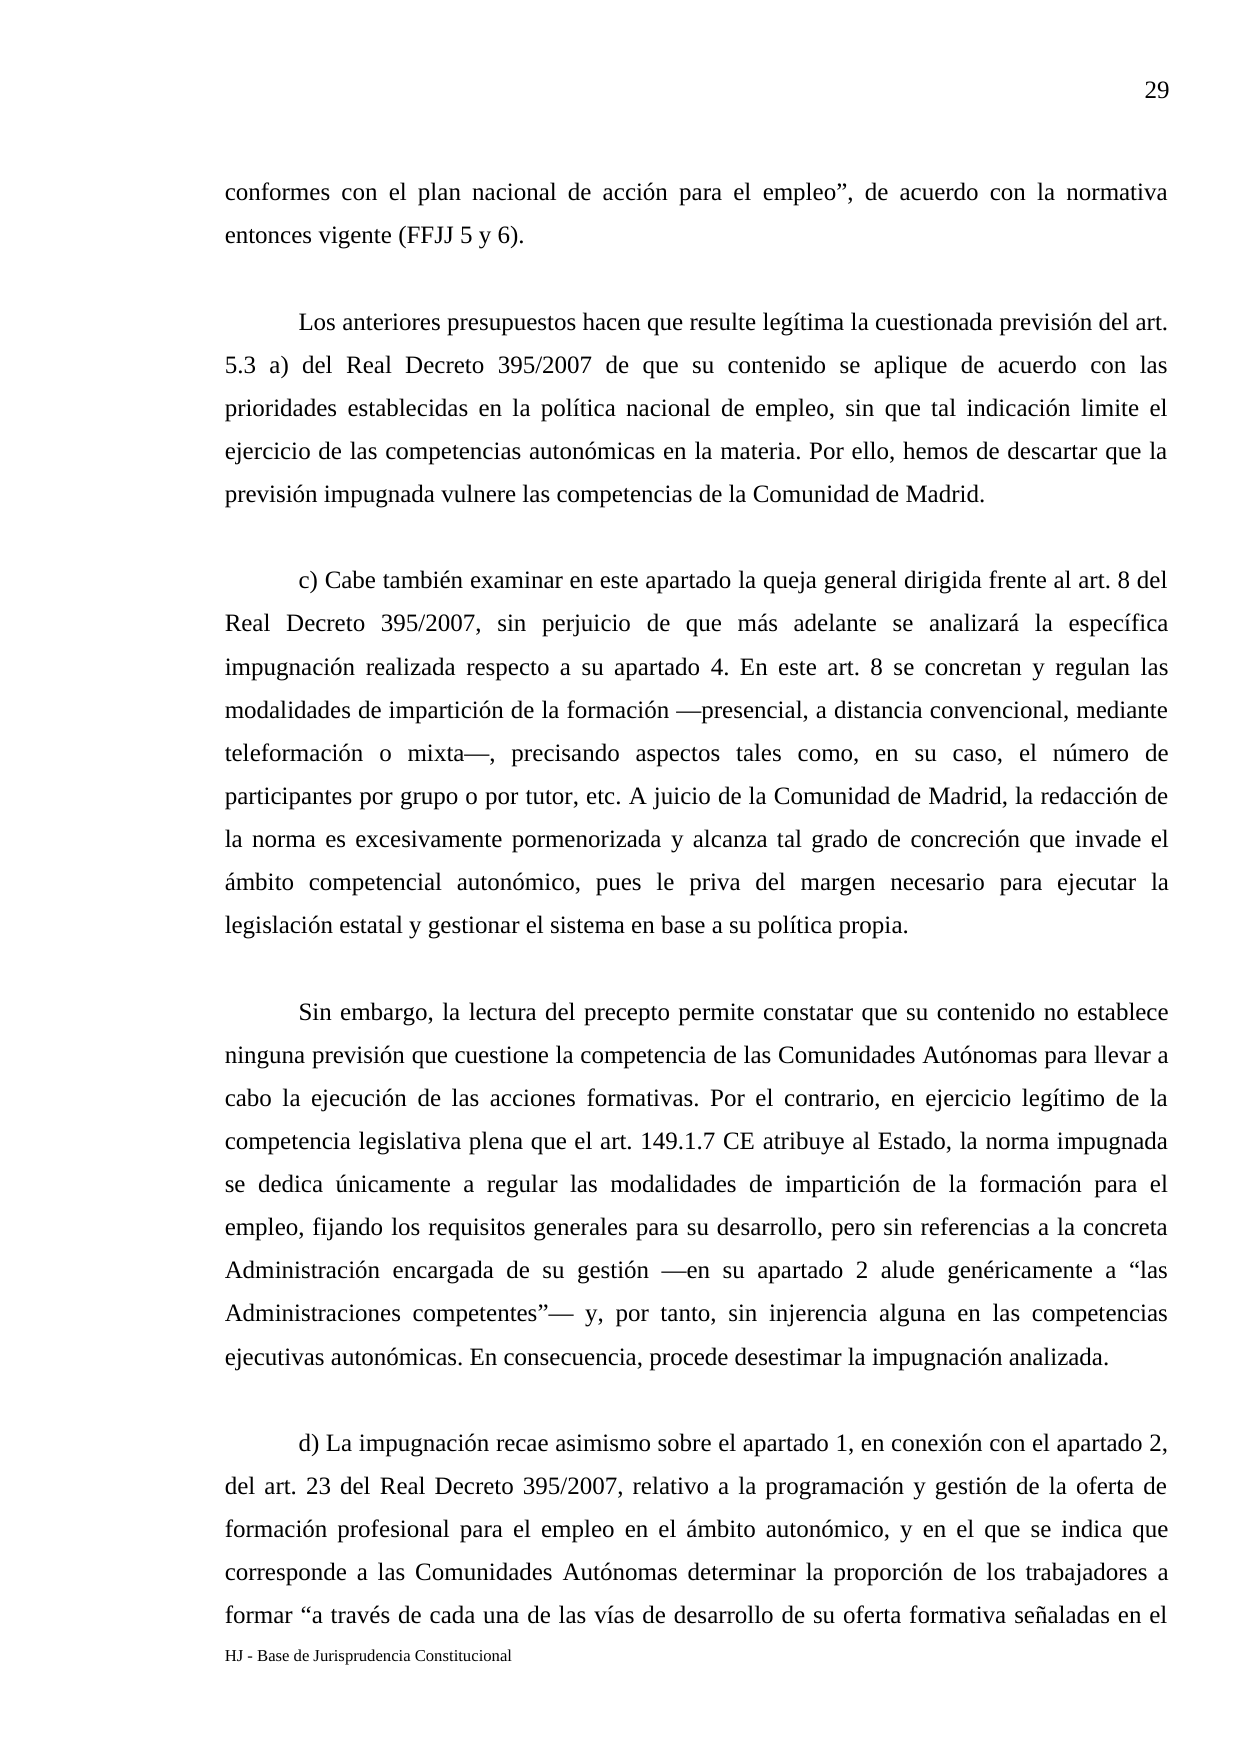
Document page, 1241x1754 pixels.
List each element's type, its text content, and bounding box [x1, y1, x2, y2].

text Sin embargo, la lectura del precepto permite constatar que su contenido no establece ninguna previsión que cuestione la competencia de las Comunidades Autónomas para llevar a cabo la ejecución de las acciones formativas. Por el contrario, en ejercicio legítimo de la competencia legislativa plena que el art. 149.1.7 CE atribuye al Estado, la norma impugnada se dedica únicamente a regular las modalidades de impartición de la formación para el empleo, fijando los requisitos generales para su desarrollo, pero sin referencias a la concreta Administración encargada de su gestión —en su apartado 2 alude genéricamente a “las Administraciones competentes”— y, por tanto, sin injerencia alguna en las competencias ejecutivas autonómicas. En consecuencia, procede desestimar la impugnación analizada. [224, 997, 1169, 1370]
text c) Cabe también examinar en este apartado la queja general dirigida frente al art. 8 del Real Decreto 395/2007, sin perjuicio de que más adelante se analizará la específica impugnación realizada respecto a su apartado 4. En este art. 8 se concretan y regulan las modalidades de impartición de la formación —presencial, a distancia convencional, mediante teleformación o mixta—, precisando aspectos tales como, en su caso, el número de participantes por grupo o por tutor, etc. A juicio de la Comunidad de Madrid, la redacción de la norma es excesivamente pormenorizada y alcanza tal grado de concreción que invade el ámbito competencial autonómico, pues le priva del margen necesario para ejecutar la legislación estatal y gestionar el sistema en base a su política propia. [224, 565, 1169, 939]
text Los anteriores presupuestos hacen que resulte legítima la cuestionada previsión del art. 5.3 a) del Real Decreto 395/2007 de que su contenido se aplique de acuerdo con las prioridades establecidas en la política nacional de empleo, sin que tal indicación limite el ejercicio de las competencias autonómicas en la materia. Por ello, hemos de descartar que la previsión impugnada vulnere las competencias de la Comunidad de Madrid. [224, 307, 1169, 508]
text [224, 177, 1169, 249]
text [224, 1428, 1169, 1629]
